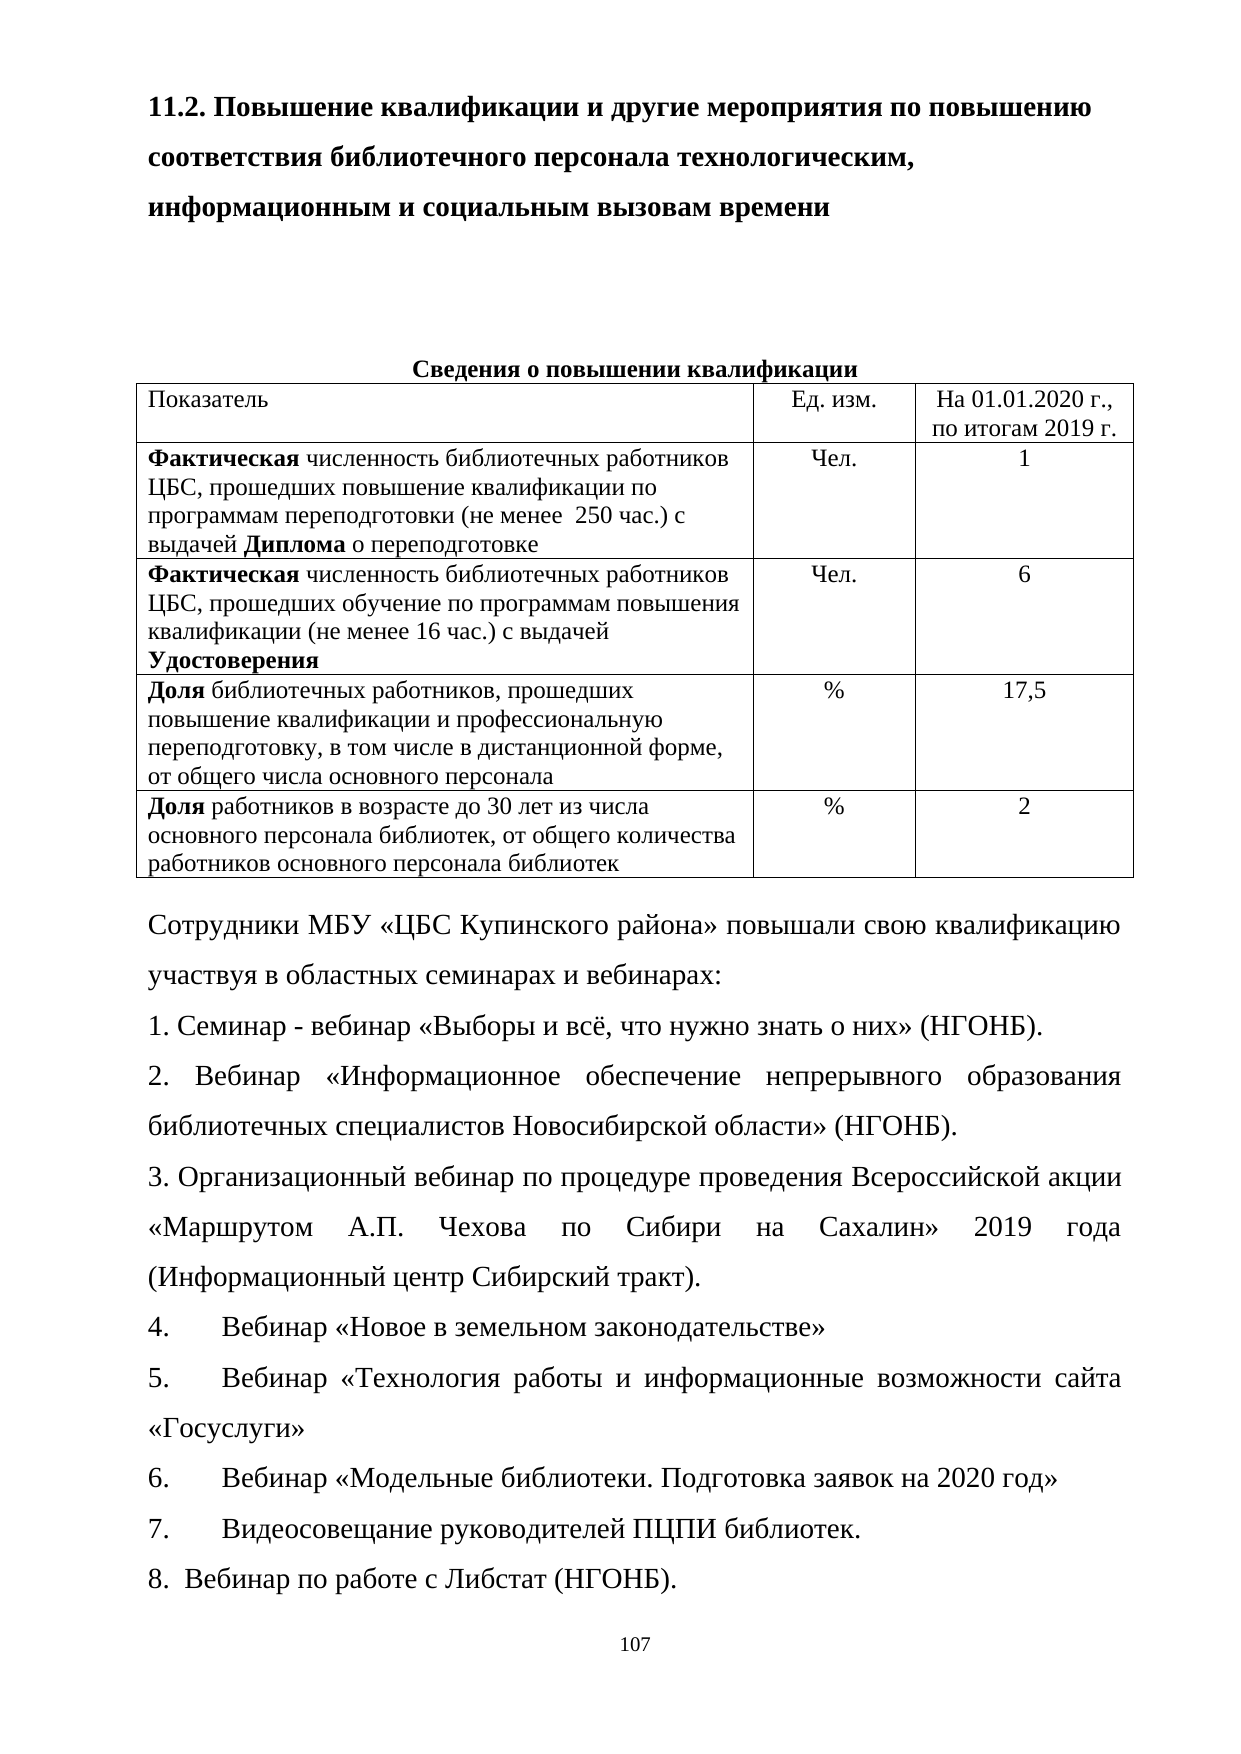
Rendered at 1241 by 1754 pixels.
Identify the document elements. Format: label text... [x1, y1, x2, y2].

text 3. Организационный вебинар по процедуре проведения Всероссийской акции «Маршрутом А.П. Чехова по Сибири на Сахалин» 2019 года (Информационный центр Сибирский тракт). [148, 1159, 1122, 1293]
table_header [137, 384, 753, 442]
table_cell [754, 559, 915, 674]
text 4. Вебинар «Новое в земельном законодательстве» [148, 1309, 1122, 1343]
text 6. Вебинар «Модельные библиотеки. Подготовка заявок на 2020 год» [148, 1461, 1122, 1494]
text 8. Вебинар по работе с Либстат (НГОНБ). [148, 1561, 1122, 1595]
text 1. Семинар - вебинар «Выборы и всё, что нужно знать о них» (НГОНБ). [148, 1008, 1122, 1041]
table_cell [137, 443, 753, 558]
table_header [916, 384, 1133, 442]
text 5. Вебинар «Технология работы и информационные возможности сайта «Госуслуги» [148, 1360, 1122, 1444]
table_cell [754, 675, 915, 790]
text 2. Вебинар «Информационное обеспечение непрерывного образования библиотечных специалистов Новосибирской области» (НГОНБ). [148, 1058, 1122, 1142]
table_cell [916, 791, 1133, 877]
text 11.2. Повышение квалификации и другие мероприятия по повышению соответствия библиотечного персонала технологическим, информационным и социальным вызовам времени [148, 89, 1122, 223]
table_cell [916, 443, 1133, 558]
text 7. Видеосовещание руководителей ПЦПИ библиотек. [148, 1511, 1122, 1544]
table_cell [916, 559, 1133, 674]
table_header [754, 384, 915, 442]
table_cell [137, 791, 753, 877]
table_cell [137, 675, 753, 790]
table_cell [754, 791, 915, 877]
text Сотрудники МБУ «ЦБС Купинского района» повышали свою квалификацию участвуя в областных семинарах и вебинарах: [148, 907, 1122, 991]
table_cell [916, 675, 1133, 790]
text Сведения о повышении квалификации [148, 354, 1122, 383]
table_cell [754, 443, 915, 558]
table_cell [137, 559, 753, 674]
